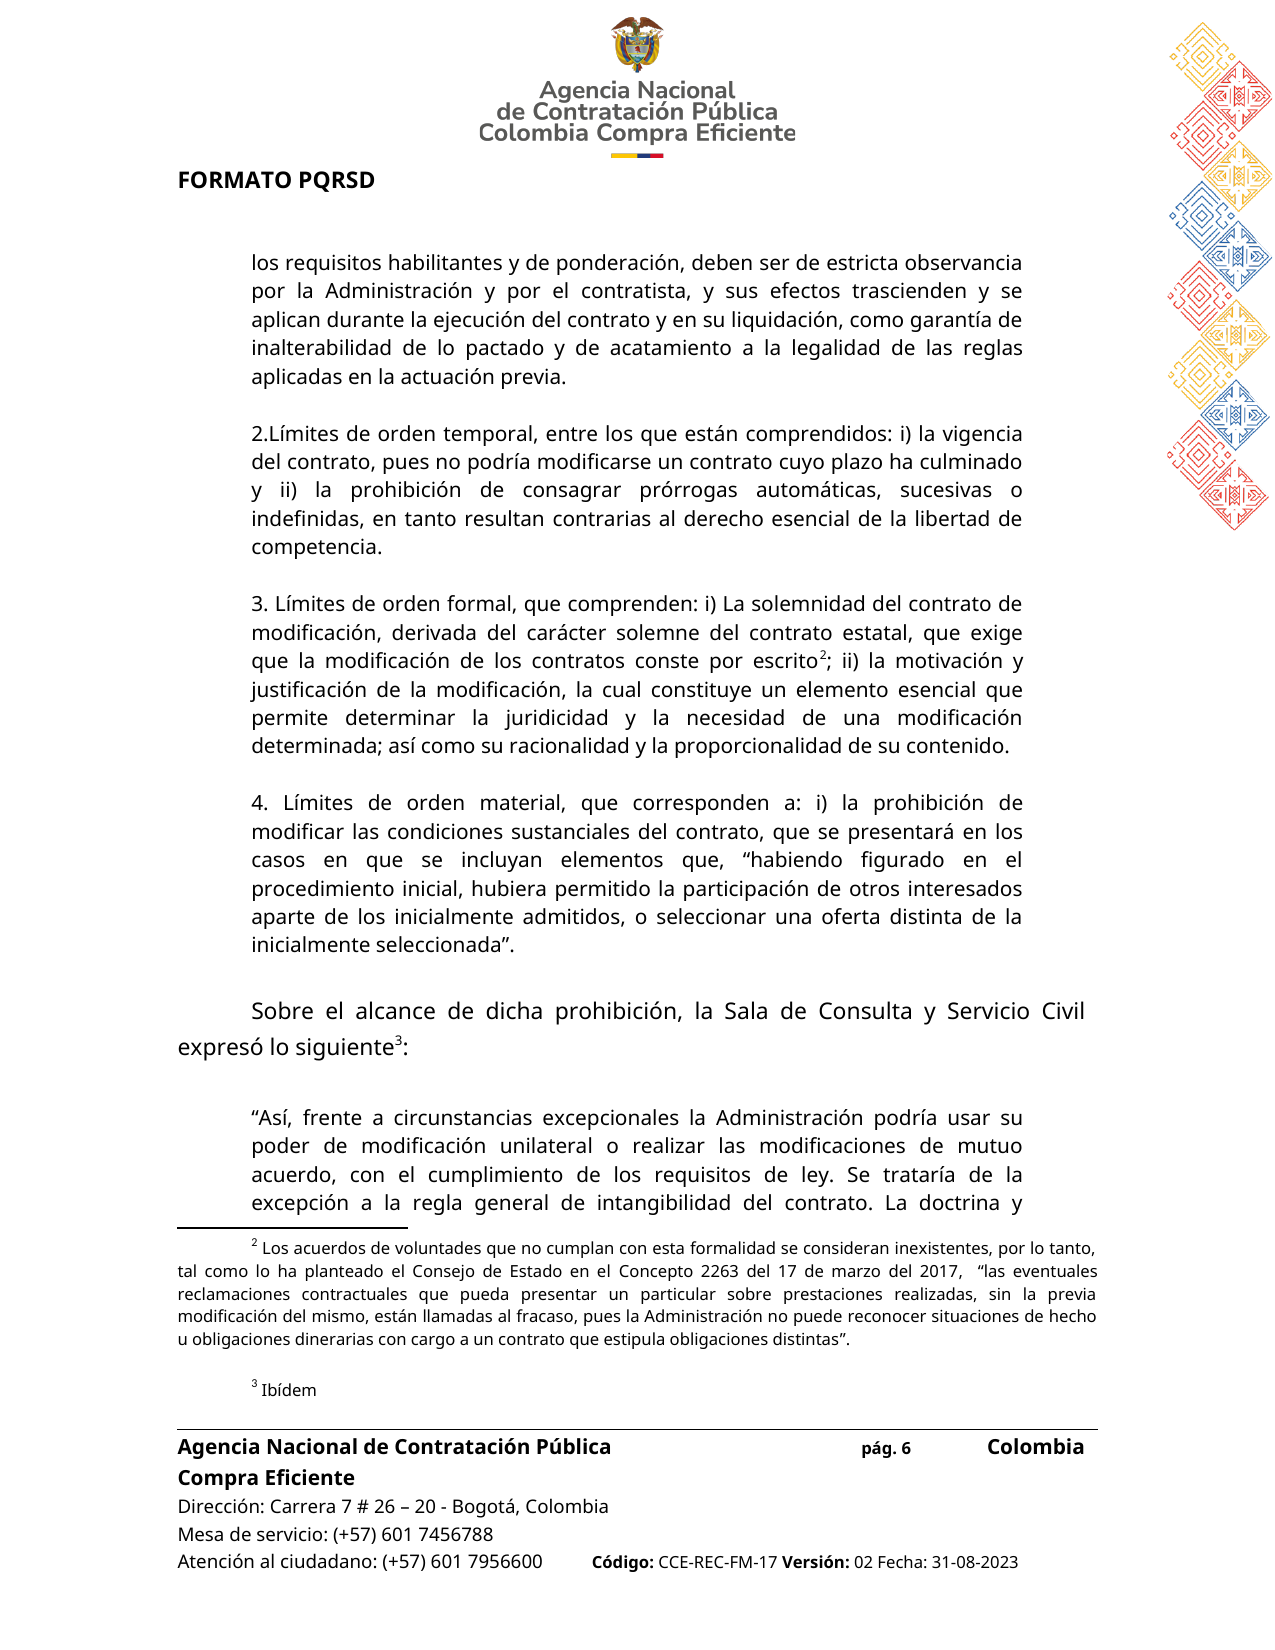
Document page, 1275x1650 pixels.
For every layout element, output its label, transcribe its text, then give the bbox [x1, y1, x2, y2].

text 3. Límites de orden formal, que comprenden: i) La solemnidad del contrato de modificación, derivada del carácter solemne del contrato estatal, que exige que la modificación de los contratos conste por escrito; ii) la motivación y justificación de la modificación, la cual constituye un elemento esencial que permite determinar la juridicidad y la necesidad de una modificación determinada; así como su racionalidad y la proporcionalidad de su contenido. [251, 589, 1024, 760]
text 4. Límites de orden material, que corresponden a: i) la prohibición de modificar las condiciones sustanciales del contrato, que se presentará en los casos en que se incluyan elementos que, “habiendo figurado en el procedimiento inicial, hubiera permitido la participación de otros interesados aparte de los inicialmente admitidos, o seleccionar una oferta distinta de la inicialmente seleccionada”. [251, 788, 1024, 959]
text Sobre el alcance de dicha prohibición, la Sala de Consulta y Servicio Civil expresó lo siguiente: [177, 995, 1087, 1062]
picture [479, 17, 796, 158]
picture [1165, 22, 1272, 528]
text 2.Límites de orden temporal, entre los que están comprendidos: i) la vigencia del contrato, pues no podría modificarse un contrato cuyo plazo ha culminado y ii) la prohibición de consagrar prórrogas automáticas, sucesivas o indefinidas, en tanto resultan contrarias al derecho esencial de la libertad de competencia. [251, 419, 1024, 561]
